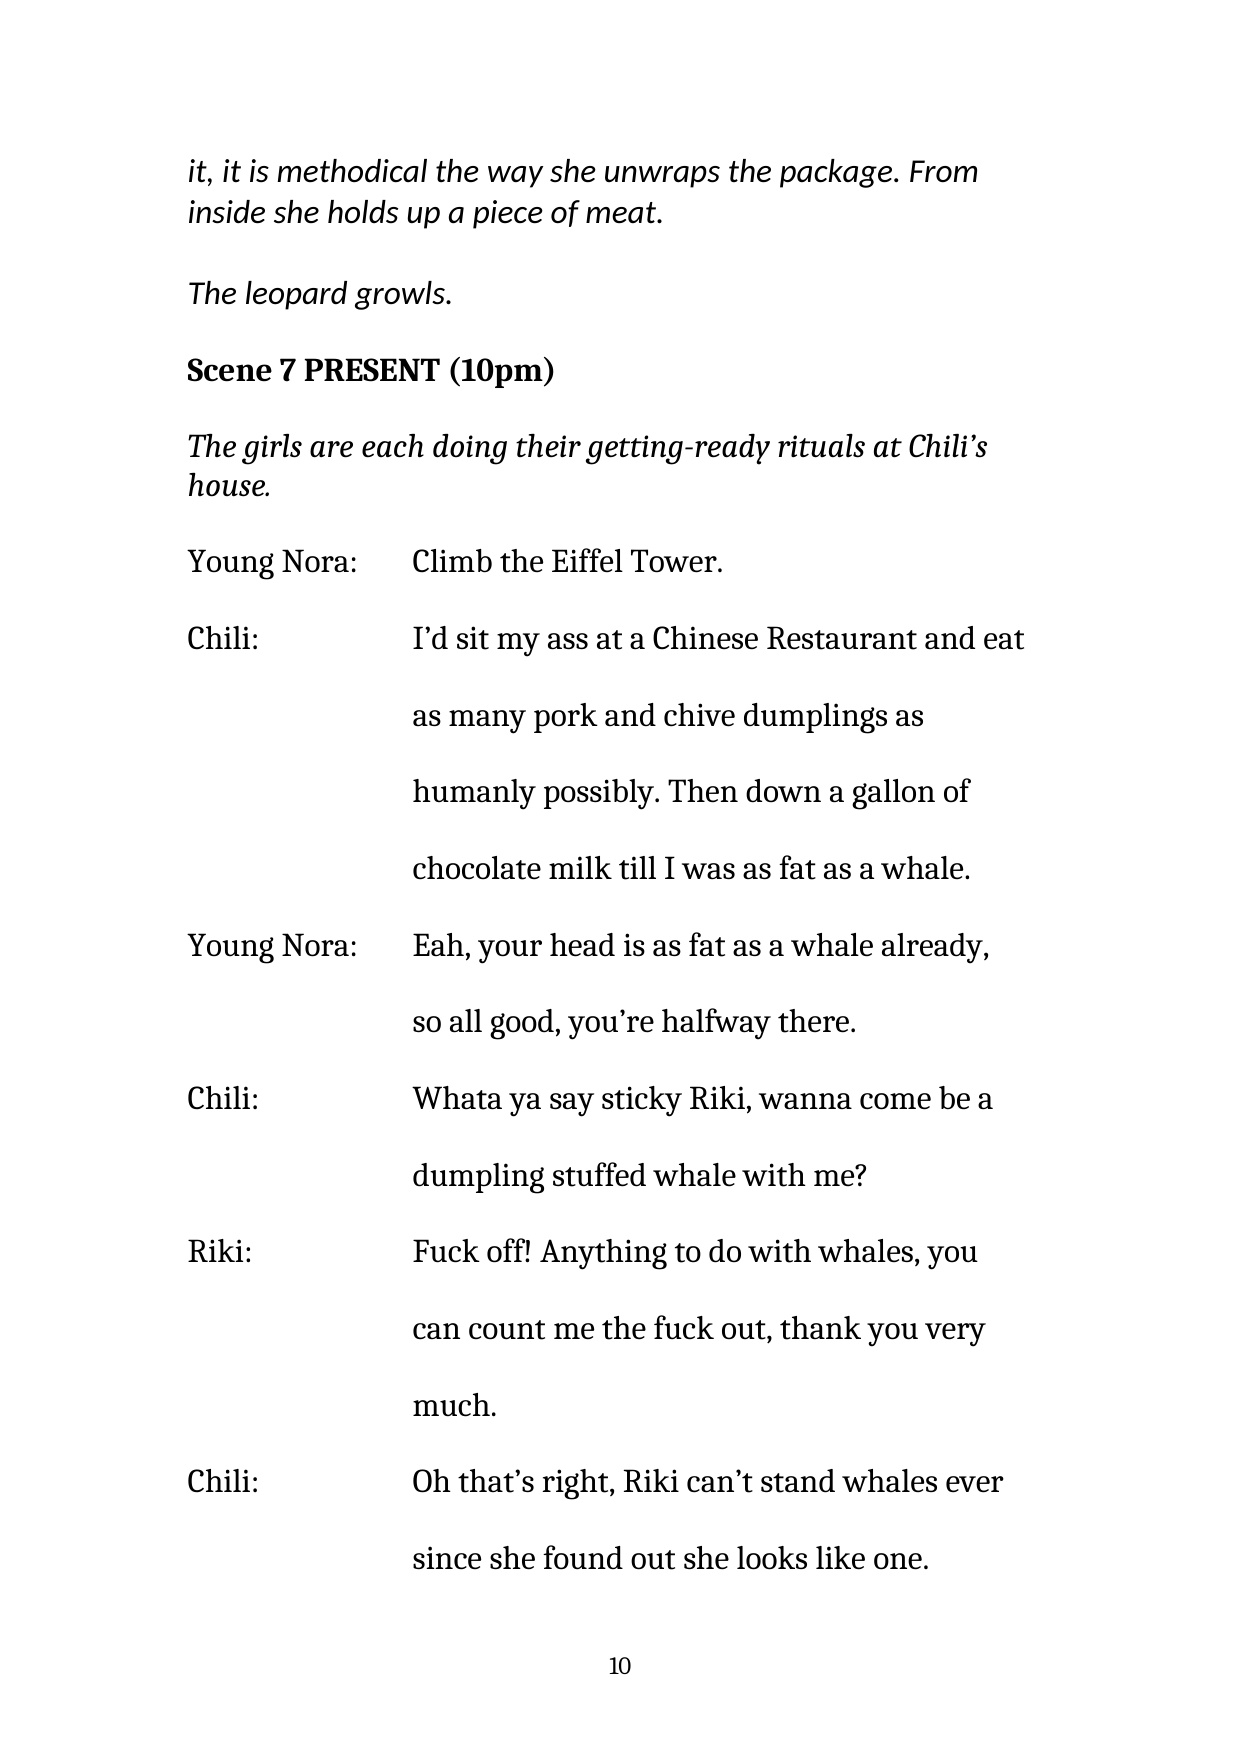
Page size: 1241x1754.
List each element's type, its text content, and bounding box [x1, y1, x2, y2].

text chocolate milk till I was as fat as a whale. [187, 849, 1053, 888]
text Chili: Whata ya say sticky Riki, wanna come be a [187, 1079, 1053, 1118]
text since she found out she looks like one. [187, 1539, 1053, 1578]
text The leopard growls. [187, 272, 1053, 313]
text Young Nora: Eah, your head is as fat as a whale already, [187, 926, 1053, 964]
text dumpling stuffed whale with me? [187, 1156, 1053, 1194]
text as many pork and chive dumplings as [187, 696, 1053, 734]
text Chili: I’d sit my ass at a Chinese Restaurant and eat [187, 619, 1053, 658]
text The girls are each doing their getting-ready rituals at Chili’s house. [187, 428, 1053, 504]
text humanly possibly. Then down a gallon of [187, 773, 1053, 811]
text so all good, you’re halfway there. [187, 1003, 1053, 1041]
text Riki: Fuck off! Anything to do with whales, you [187, 1233, 1053, 1271]
text Chili: Oh that’s right, Riki can’t stand whales ever [187, 1463, 1053, 1501]
text much. [187, 1386, 1053, 1424]
text can count me the fuck out, thank you very [187, 1309, 1053, 1348]
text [187, 150, 1053, 231]
text Scene 7 PRESENT (10pm) [187, 351, 1053, 389]
text Young Nora: Climb the Eiffel Tower. [187, 543, 1053, 581]
